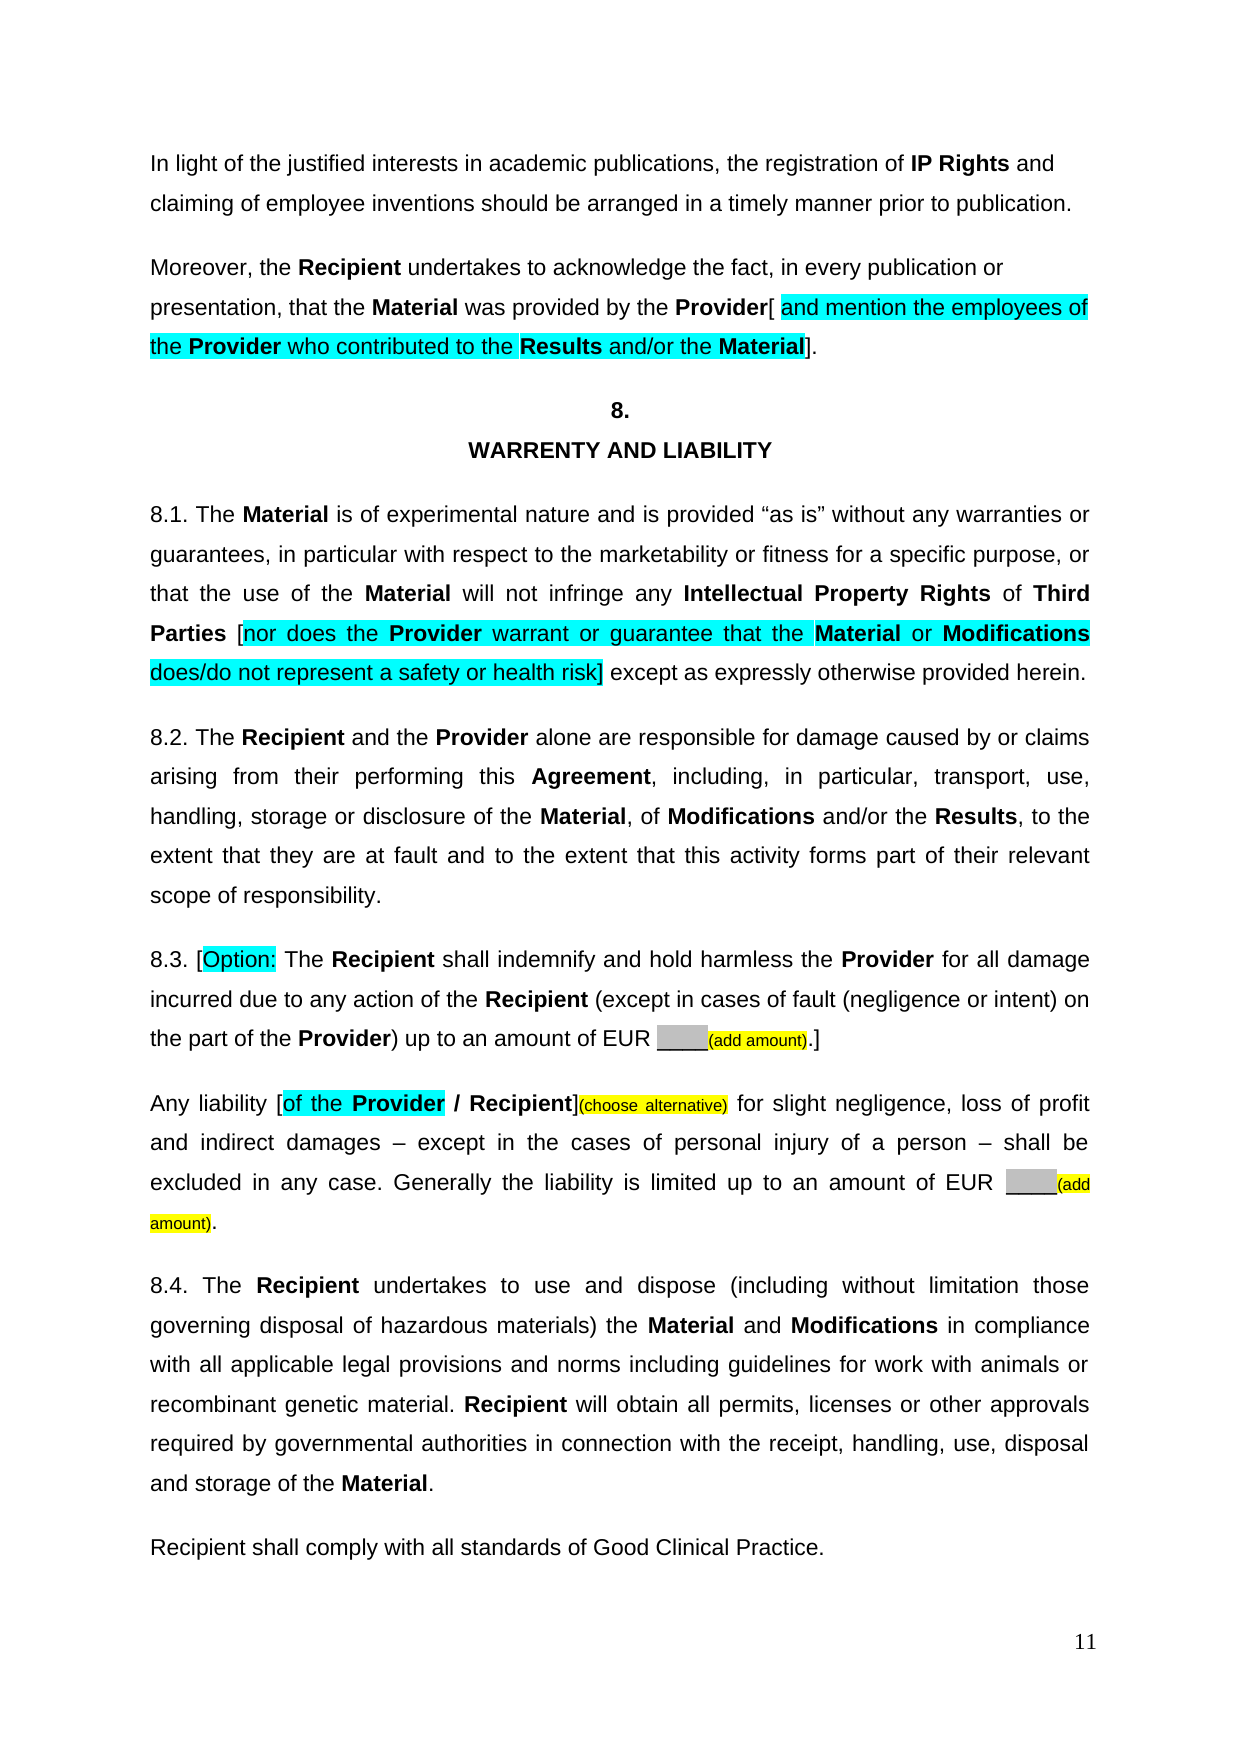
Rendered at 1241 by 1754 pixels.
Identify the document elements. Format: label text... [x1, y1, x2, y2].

text 8. [150, 397, 1090, 424]
text Moreover, the Recipient undertakes to acknowledge the fact, in every publication or presentation, that the Material was provided by the Provider[ and mention the employees of the Provider who contributed to the Results and/or the Material]. [150, 254, 1090, 359]
text In light of the justified interests in academic publications, the registration of IP Rights and claiming of employee inventions should be arranged in a timely manner prior to publication. [150, 150, 1090, 216]
text Any liability [of the Provider / Recipient](choose alternative) for slight negligence, loss of profit and indirect damages – except in the cases of personal injury of a person – shall be excluded in any case. Generally the liability is limited up to an amount of EUR ____(add amount). [150, 1089, 1090, 1234]
text Recipient shall comply with all standards of Good Clinical Practice. [150, 1534, 1090, 1561]
text 8.1. The Material is of experimental nature and is provided “as is” without any warranties or guarantees, in particular with respect to the marketability or fitness for a specific purpose, or that the use of the Material will not infringe any Intellectual Property Rights of Third Parties [nor does the Provider warrant or guarantee that the Material or Modifications does/do not represent a safety or health risk] except as expressly otherwise provided herein. [150, 501, 1090, 686]
text 8.2. The Recipient and the Provider alone are responsible for damage caused by or claims arising from their performing this Agreement, including, in particular, transport, use, handling, storage or disclosure of the Material, of Modifications and/or the Results, to the extent that they are at fault and to the extent that this activity forms part of their relevant scope of responsibility. [150, 724, 1090, 908]
text 8.3. [Option: The Recipient shall indemnify and hold harmless the Provider for all damage incurred due to any action of the Recipient (except in cases of fault (negligence or intent) on the part of the Provider) up to an amount of EUR ____(add amount).] [150, 946, 1090, 1051]
text 8.4. The Recipient undertakes to use and dispose (including without limitation those governing disposal of hazardous materials) the Material and Modifications in compliance with all applicable legal provisions and norms including guidelines for work with animals or recombinant genetic material. Recipient will obtain all permits, licenses or other approvals required by governmental authorities in connection with the receipt, handling, use, disposal and storage of the Material. [150, 1272, 1090, 1496]
text WARRENTY AND LIABILITY [150, 437, 1090, 463]
